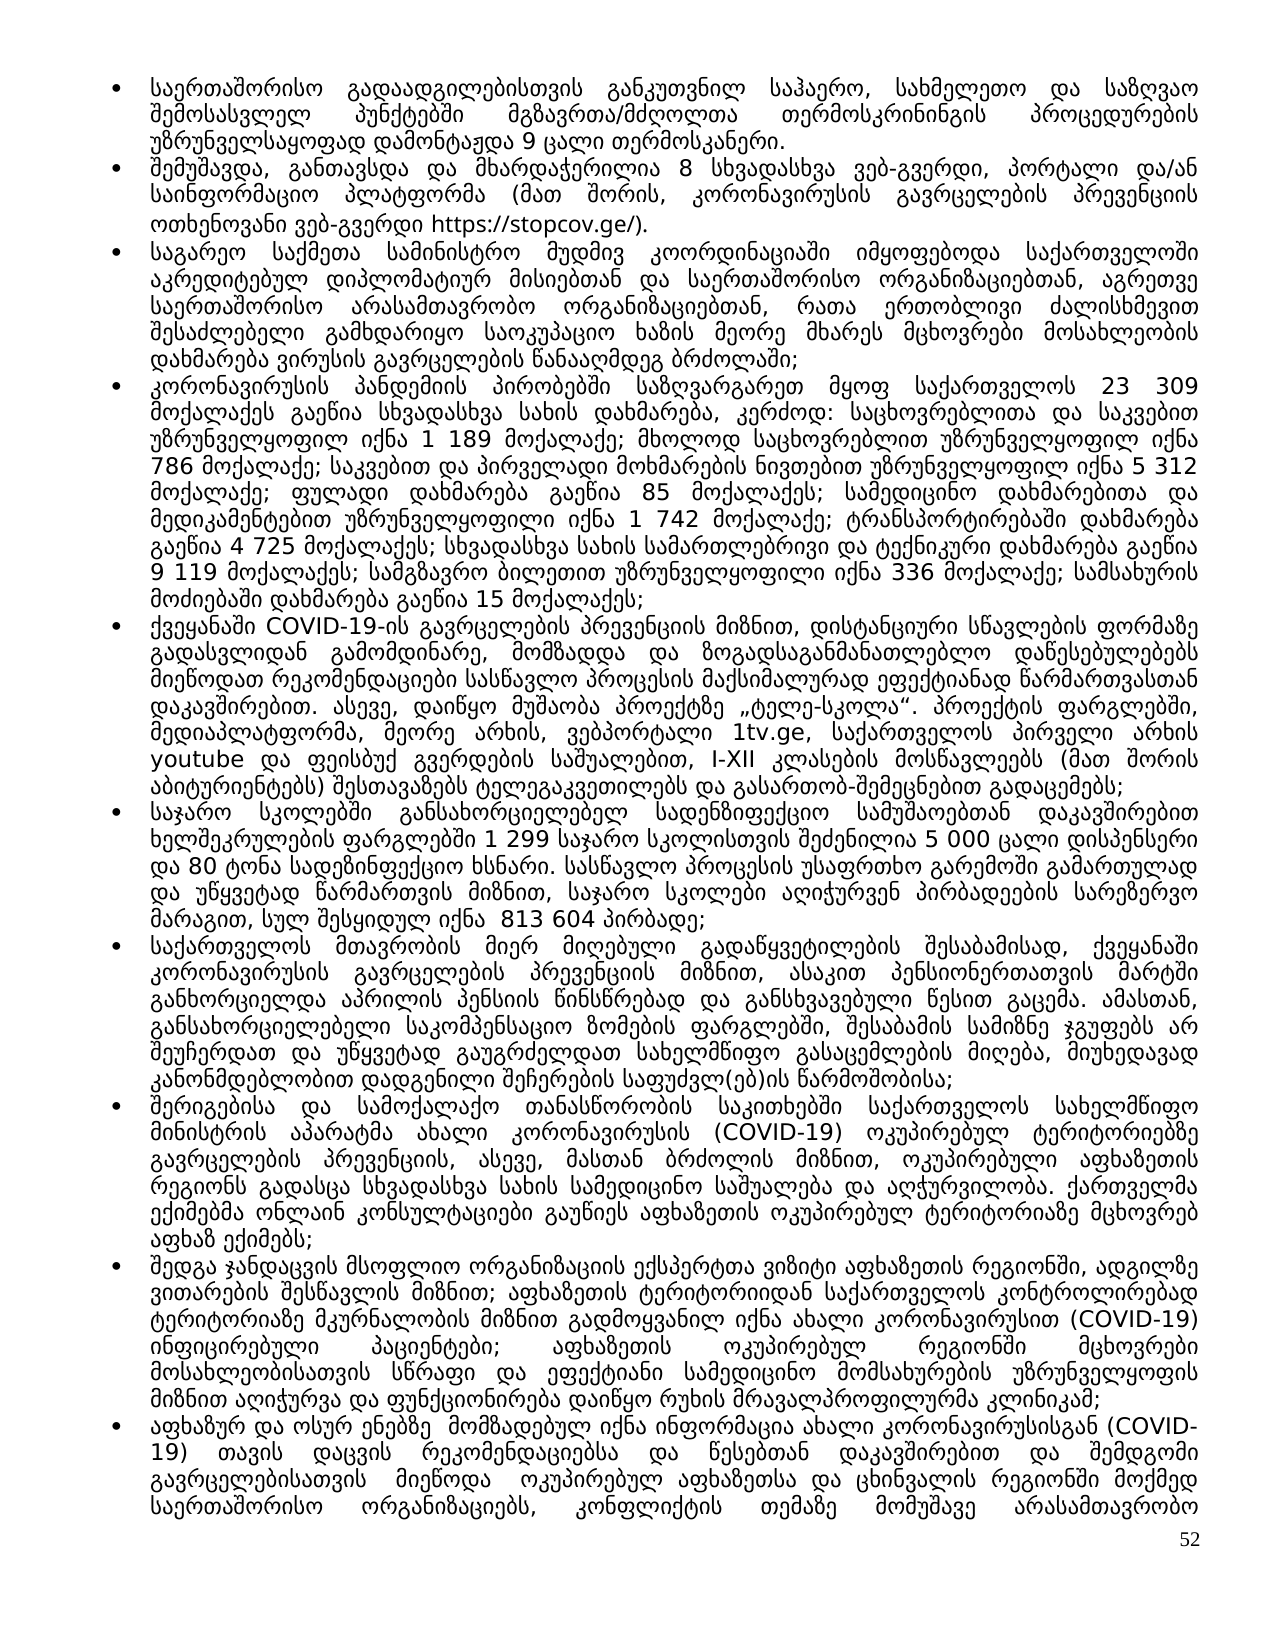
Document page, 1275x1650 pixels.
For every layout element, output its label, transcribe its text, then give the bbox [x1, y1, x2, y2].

list ქვეყანაში COVID-19-ის გავრცელების პრევენციის მიზნით, დისტანციური სწავლების ფორმაზე გადასვლიდან გამომდინარე, მომზადდა და ზოგადსაგანმანათლებლო დაწესებულებებს მიეწოდათ რეკომენდაციები სასწავლო პროცესის მაქსიმალურად ეფექტიანად წარმართვასთან დაკავშირებით. ასევე, დაიწყო მუშაობა პროექტზე „ტელე-სკოლა“. პროექტის ფარგლებში, მედიაპლატფორმა, მეორე არხის, ვებპორტალი 1tv.ge, საქართველოს პირველი არხის youtube და ფეისბუქ გვერდების საშუალებით, I-XII კლასების მოსწავლეებს (მათ შორის აბიტურიენტებს) შესთავაზებს ტელეგაკვეთილებს და გასართობ-შემეცნებით გადაცემებს; [112, 613, 1200, 799]
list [112, 1413, 1200, 1519]
list საერთაშორისო გადაადგილებისთვის განკუთვნილ საჰაერო, სახმელეთო და საზღვაო შემოსასვლელ პუნქტებში მგზავრთა/მძღოლთა თერმოსკრინინგის პროცედურების უზრუნველსაყოფად დამონტაჟდა 9 ცალი თერმოსკანერი. [112, 75, 1200, 155]
list შედგა ჯანდაცვის მსოფლიო ორგანიზაციის ექსპერტთა ვიზიტი აფხაზეთის რეგიონში, ადგილზე ვითარების შესწავლის მიზნით; აფხაზეთის ტერიტორიიდან საქართველოს კონტროლირებად ტერიტორიაზე მკურნალობის მიზნით გადმოყვანილ იქნა ახალი კორონავირუსით (COVID-19) ინფიცირებული პაციენტები; აფხაზეთის ოკუპირებულ რეგიონში მცხოვრები მოსახლეობისათვის სწრაფი და ეფექტიანი სამედიცინო მომსახურების უზრუნველყოფის მიზნით აღიჭურვა და ფუნქციონირება დაიწყო რუხის მრავალპროფილურმა კლინიკამ; [112, 1253, 1200, 1413]
list საჯარო სკოლებში განსახორციელებელ სადენზიფექციო სამუშაოებთან დაკავშირებით ხელშეკრულების ფარგლებში 1 299 საჯარო სკოლისთვის შეძენილია 5 000 ცალი დისპენსერი და 80 ტონა სადეზინფექციო ხსნარი. სასწავლო პროცესის უსაფრთხო გარემოში გამართულად და უწყვეტად წარმართვის მიზნით, საჯარო სკოლები აღიჭურვენ პირბადეების სარეზერვო მარაგით, სულ შესყიდულ იქნა 813 604 პირბადე; [112, 799, 1200, 933]
list შერიგებისა და სამოქალაქო თანასწორობის საკითხებში საქართველოს სახელმწიფო მინისტრის აპარატმა ახალი კორონავირუსის (COVID-19) ოკუპირებულ ტერიტორიებზე გავრცელების პრევენციის, ასევე, მასთან ბრძოლის მიზნით, ოკუპირებული აფხაზეთის რეგიონს გადასცა სხვადასხვა სახის სამედიცინო საშუალება და აღჭურვილობა. ქართველმა ექიმებმა ონლაინ კონსულტაციები გაუწიეს აფხაზეთის ოკუპირებულ ტერიტორიაზე მცხოვრებ აფხაზ ექიმებს; [112, 1093, 1200, 1253]
list შემუშავდა, განთავსდა და მხარდაჭერილია 8 სხვადასხვა ვებ-გვერდი, პორტალი და/ან საინფორმაციო პლატფორმა (მათ შორის, კორონავირუსის გავრცელების პრევენციის ოთხენოვანი ვებ-გვერდი https://stopcov.ge/). [112, 155, 1200, 239]
list საგარეო საქმეთა სამინისტრო მუდმივ კოორდინაციაში იმყოფებოდა საქართველოში აკრედიტებულ დიპლომატიურ მისიებთან და საერთაშორისო ორგანიზაციებთან, აგრეთვე საერთაშორისო არასამთავრობო ორგანიზაციებთან, რათა ერთობლივი ძალისხმევით შესაძლებელი გამხდარიყო საოკუპაციო ხაზის მეორე მხარეს მცხოვრები მოსახლეობის დახმარება ვირუსის გავრცელების წანააღმდეგ ბრძოლაში; [112, 239, 1200, 373]
list საქართველოს მთავრობის მიერ მიღებული გადაწყვეტილების შესაბამისად, ქვეყანაში კორონავირუსის გავრცელების პრევენციის მიზნით, ასაკით პენსიონერთათვის მარტში განხორციელდა აპრილის პენსიის წინსწრებად და განსხვავებული წესით გაცემა. ამასთან, განსახორციელებელი საკომპენსაციო ზომების ფარგლებში, შესაბამის სამიზნე ჯგუფებს არ შეუჩერდათ და უწყვეტად გაუგრძელდათ სახელმწიფო გასაცემლების მიღება, მიუხედავად კანონმდებლობით დადგენილი შეჩერების საფუძვლ(ებ)ის წარმოშობისა; [112, 933, 1200, 1093]
list კორონავირუსის პანდემიის პირობებში საზღვარგარეთ მყოფ საქართველოს 23 309 მოქალაქეს გაეწია სხვადასხვა სახის დახმარება, კერძოდ: საცხოვრებლითა და საკვებით უზრუნველყოფილ იქნა 1 189 მოქალაქე; მხოლოდ საცხოვრებლით უზრუნველყოფილ იქნა 786 მოქალაქე; საკვებით და პირველადი მოხმარების ნივთებით უზრუნველყოფილ იქნა 5 312 მოქალაქე; ფულადი დახმარება გაეწია 85 მოქალაქეს; სამედიცინო დახმარებითა და მედიკამენტებით უზრუნველყოფილი იქნა 1 742 მოქალაქე; ტრანსპორტირებაში დახმარება გაეწია 4 725 მოქალაქეს; სხვადასხვა სახის სამართლებრივი და ტექნიკური დახმარება გაეწია 9 119 მოქალაქეს; სამგზავრო ბილეთით უზრუნველყოფილი იქნა 336 მოქალაქე; სამსახურის მოძიებაში დახმარება გაეწია 15 მოქალაქეს; [112, 373, 1200, 613]
